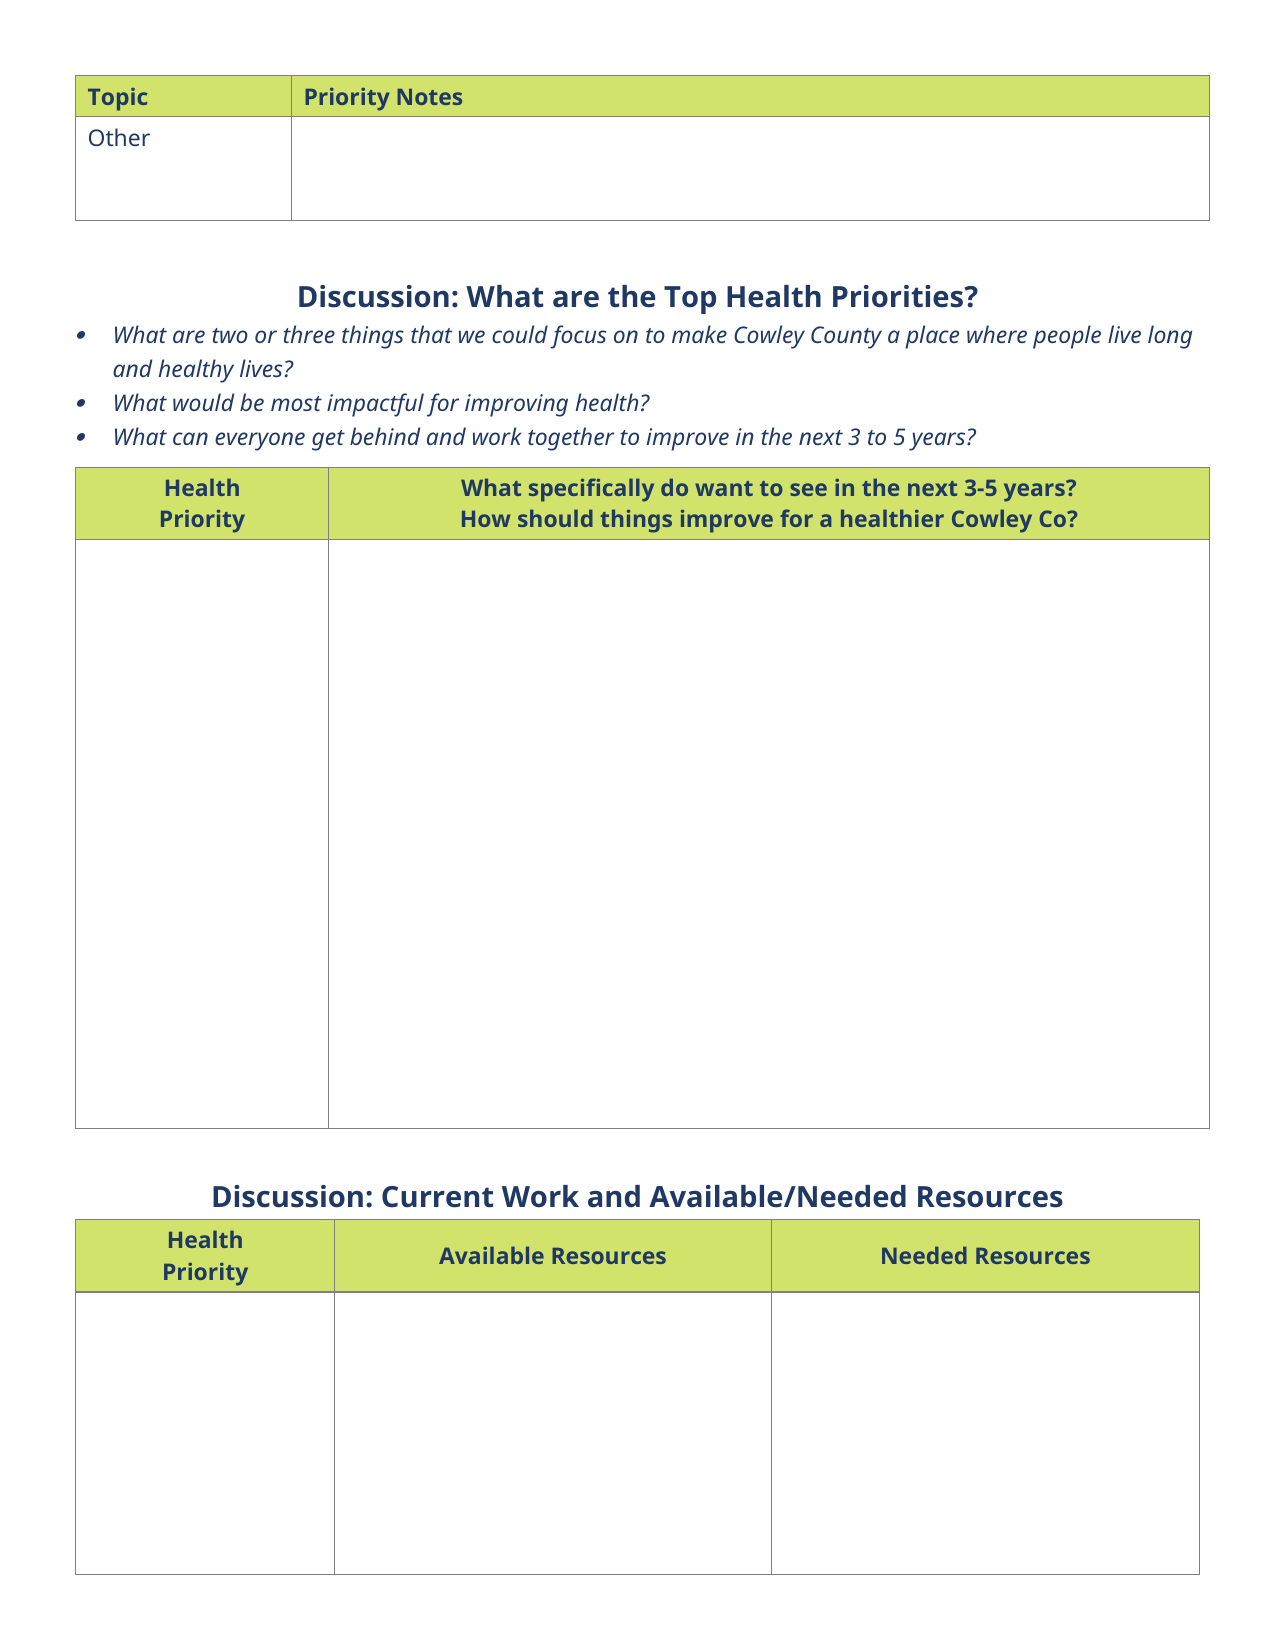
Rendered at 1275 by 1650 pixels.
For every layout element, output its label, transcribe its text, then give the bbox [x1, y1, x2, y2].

table_cell [772, 1293, 1199, 1574]
table_header Health Priority [76, 1220, 334, 1291]
table_cell [329, 540, 1209, 1128]
table_header What specifically do want to see in the next 3-5 years? How should things improve for a healthier Cowley Co? [329, 468, 1209, 539]
table_cell [335, 1293, 771, 1574]
table_header Available Resources [335, 1220, 771, 1291]
table_header Priority Notes [292, 76, 1209, 116]
list What are two or three things that we could focus on to make Cowley County a place where people live long and healthy lives? [75, 319, 1200, 384]
text Discussion: What are the Top Health Priorities? [75, 276, 1200, 316]
table_header Topic [76, 76, 291, 116]
table_cell [292, 117, 1209, 220]
table_cell [76, 1293, 334, 1574]
list What would be most impactful for improving health? [75, 387, 1200, 418]
text Discussion: Current Work and Available/Needed Resources [75, 1176, 1200, 1216]
table_header Needed Resources [772, 1220, 1199, 1291]
list What can everyone get behind and work together to improve in the next 3 to 5 years? [75, 420, 1200, 452]
table_cell Other [76, 117, 291, 220]
table_cell [76, 540, 328, 1128]
table_header Health Priority [76, 468, 328, 539]
